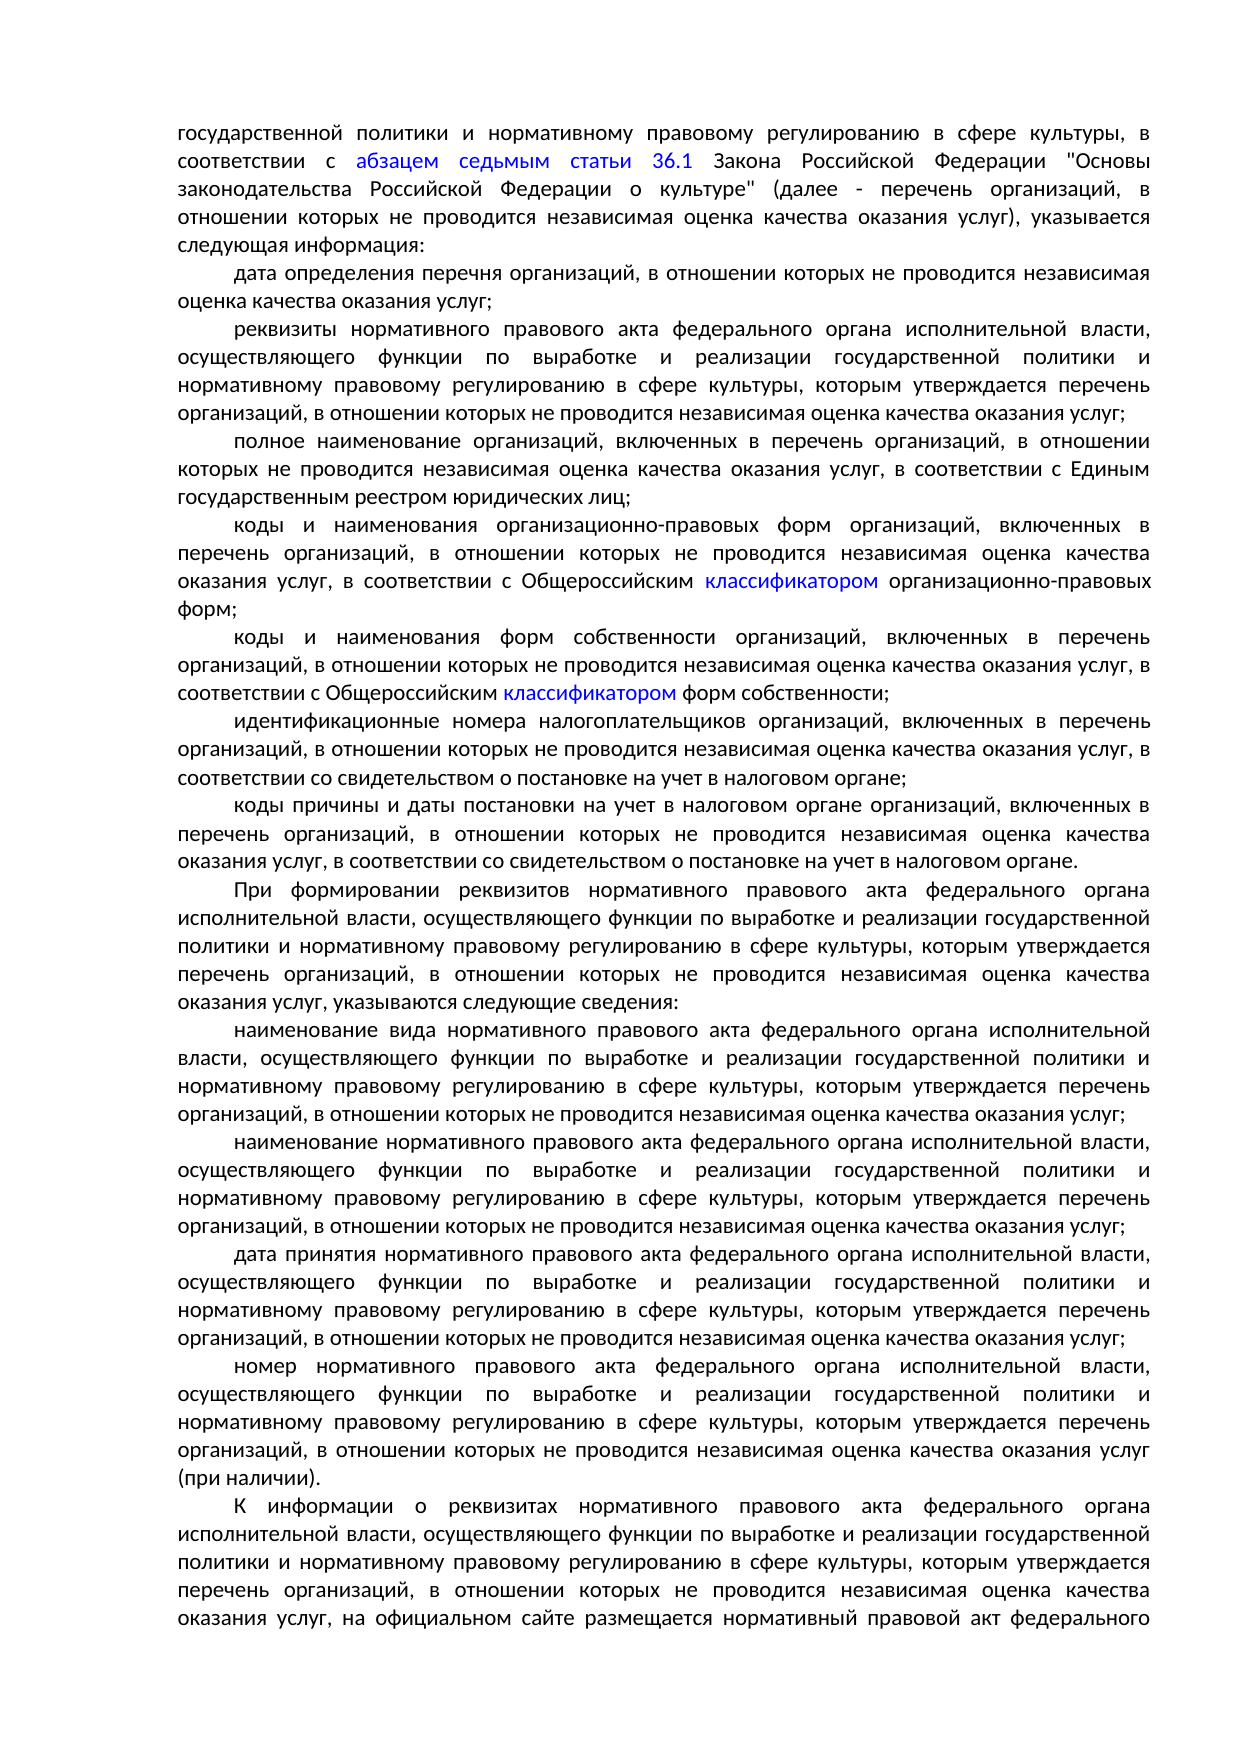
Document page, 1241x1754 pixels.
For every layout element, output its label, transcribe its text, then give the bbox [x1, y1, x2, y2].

text коды причины и даты постановки на учет в налоговом органе организаций, включенных в перечень организаций, в отношении которых не проводится независимая оценка качества оказания услуг, в соответствии со свидетельством о постановке на учет в налоговом органе. [177, 791, 1152, 875]
text номер нормативного правового акта федерального органа исполнительной власти, осуществляющего функции по выработке и реализации государственной политики и нормативному правовому регулированию в сфере культуры, которым утверждается перечень организаций, в отношении которых не проводится независимая оценка качества оказания услуг (при наличии). [177, 1351, 1152, 1491]
text реквизиты нормативного правового акта федерального органа исполнительной власти, осуществляющего функции по выработке и реализации государственной политики и нормативному правовому регулированию в сфере культуры, которым утверждается перечень организаций, в отношении которых не проводится независимая оценка качества оказания услуг; [177, 314, 1152, 426]
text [177, 1491, 1152, 1631]
text дата определения перечня организаций, в отношении которых не проводится независимая оценка качества оказания услуг; [177, 258, 1152, 314]
text наименование вида нормативного правового акта федерального органа исполнительной власти, осуществляющего функции по выработке и реализации государственной политики и нормативному правовому регулированию в сфере культуры, которым утверждается перечень организаций, в отношении которых не проводится независимая оценка качества оказания услуг; [177, 1015, 1152, 1127]
text дата принятия нормативного правового акта федерального органа исполнительной власти, осуществляющего функции по выработке и реализации государственной политики и нормативному правовому регулированию в сфере культуры, которым утверждается перечень организаций, в отношении которых не проводится независимая оценка качества оказания услуг; [177, 1239, 1152, 1351]
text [177, 118, 1152, 258]
text При формировании реквизитов нормативного правового акта федерального органа исполнительной власти, осуществляющего функции по выработке и реализации государственной политики и нормативному правовому регулированию в сфере культуры, которым утверждается перечень организаций, в отношении которых не проводится независимая оценка качества оказания услуг, указываются следующие сведения: [177, 875, 1152, 1015]
text коды и наименования форм собственности организаций, включенных в перечень организаций, в отношении которых не проводится независимая оценка качества оказания услуг, в соответствии с Общероссийским классификатором форм собственности; [177, 622, 1152, 707]
text коды и наименования организационно-правовых форм организаций, включенных в перечень организаций, в отношении которых не проводится независимая оценка качества оказания услуг, в соответствии с Общероссийским классификатором организационно-правовых форм; [177, 510, 1152, 622]
text наименование нормативного правового акта федерального органа исполнительной власти, осуществляющего функции по выработке и реализации государственной политики и нормативному правовому регулированию в сфере культуры, которым утверждается перечень организаций, в отношении которых не проводится независимая оценка качества оказания услуг; [177, 1127, 1152, 1239]
text полное наименование организаций, включенных в перечень организаций, в отношении которых не проводится независимая оценка качества оказания услуг, в соответствии с Единым государственным реестром юридических лиц; [177, 426, 1152, 510]
text идентификационные номера налогоплательщиков организаций, включенных в перечень организаций, в отношении которых не проводится независимая оценка качества оказания услуг, в соответствии со свидетельством о постановке на учет в налоговом органе; [177, 707, 1152, 791]
